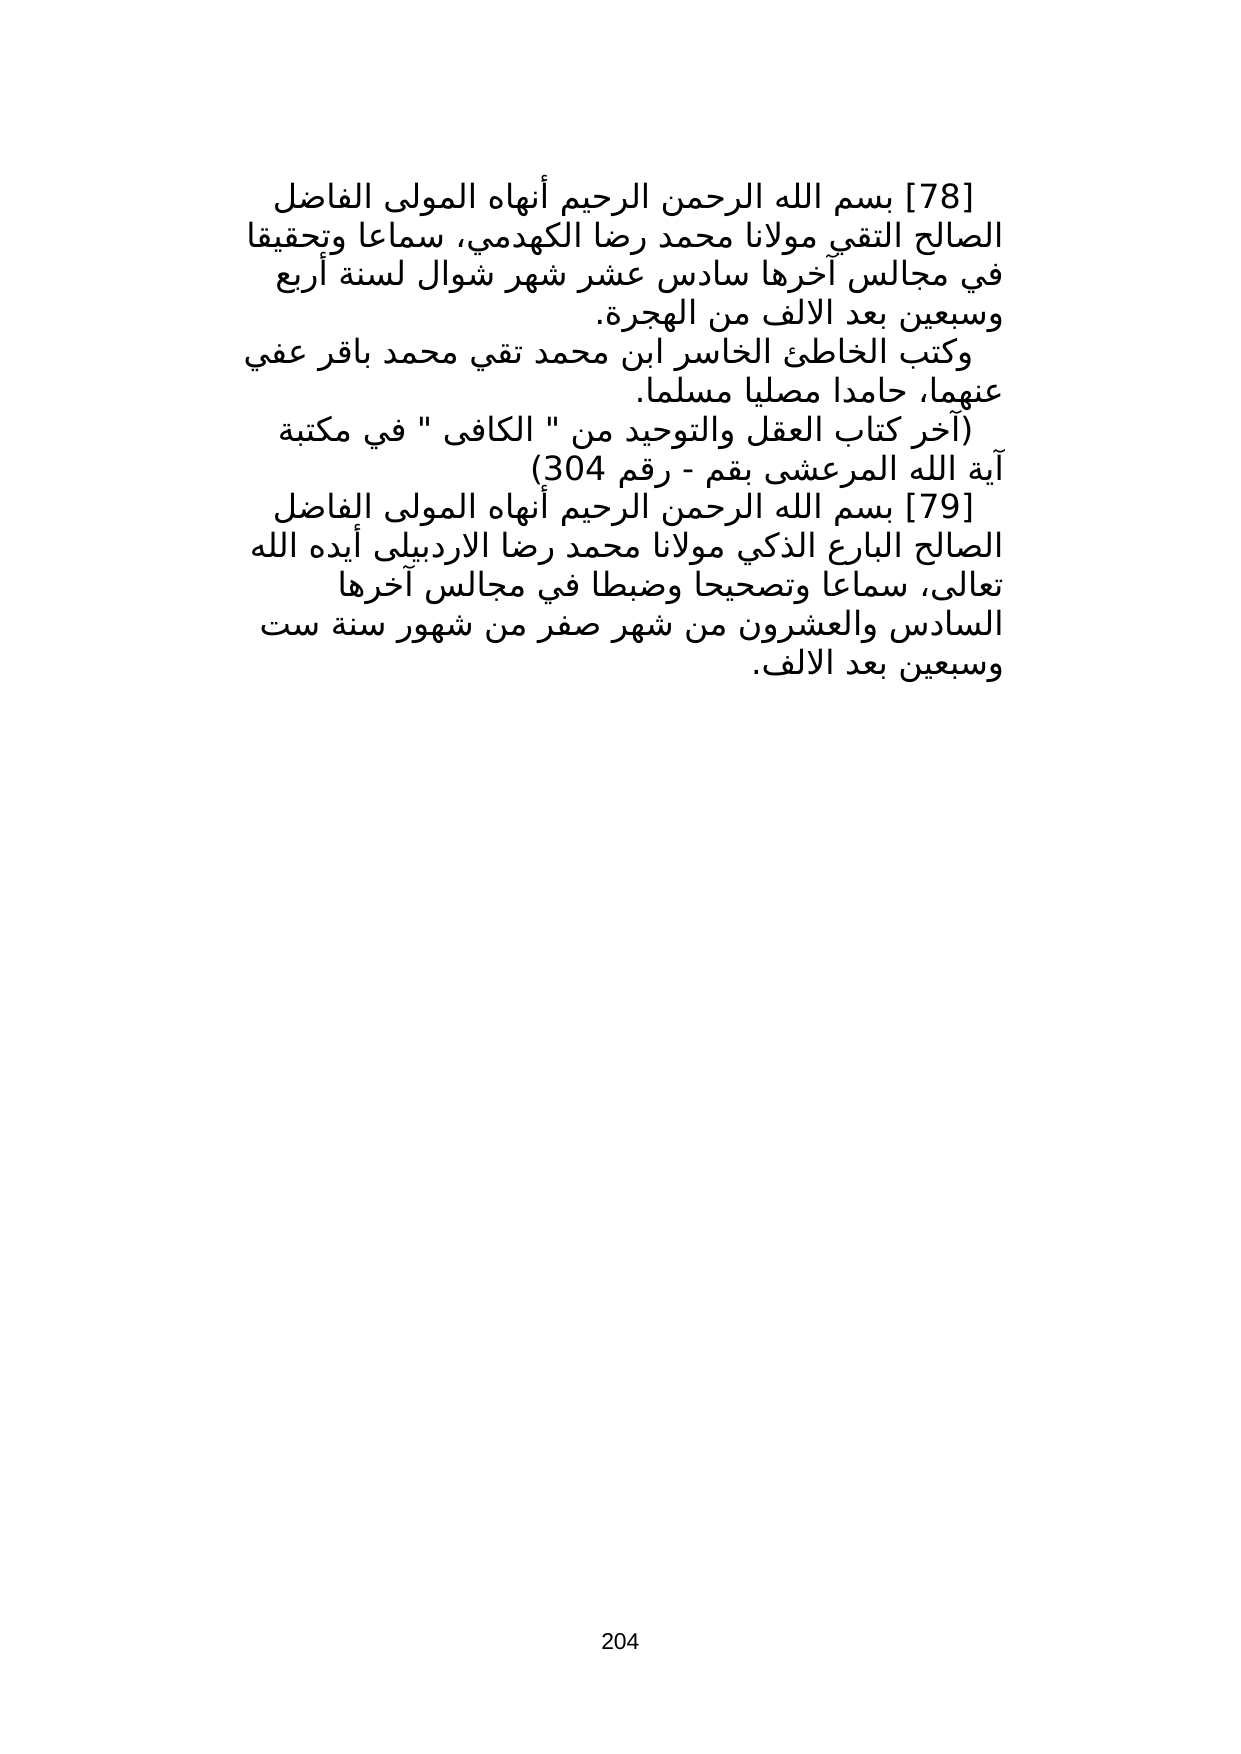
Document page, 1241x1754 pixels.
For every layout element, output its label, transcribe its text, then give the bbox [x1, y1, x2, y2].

text [79] بسم الله الرحمن الرحيم أنهاه المولى الفاضل الصالح البارع الذكي مولانا محمد رضا الاردبيلى أيده الله تعالى، سماعا وتصحيحا وضبطا في مجالس آخرها السادس والعشرون من شهر صفر من شهور سنة ست وسبعين بعد الالف. [236, 488, 1004, 682]
text [78] بسم الله الرحمن الرحيم أنهاه المولى الفاضل الصالح التقي مولانا محمد رضا الكهدمي، سماعا وتحقيقا في مجالس آخرها سادس عشر شهر شوال لسنة أربع وسبعين بعد الالف من الهجرة. [236, 177, 1004, 333]
text وكتب الخاطئ الخاسر ابن محمد تقي محمد باقر عفي عنهما، حامدا مصليا مسلما. [236, 333, 1004, 410]
text (آخر كتاب العقل والتوحيد من " الكافى " في مكتبة آية الله المرعشى بقم - رقم 304) [236, 410, 1004, 488]
